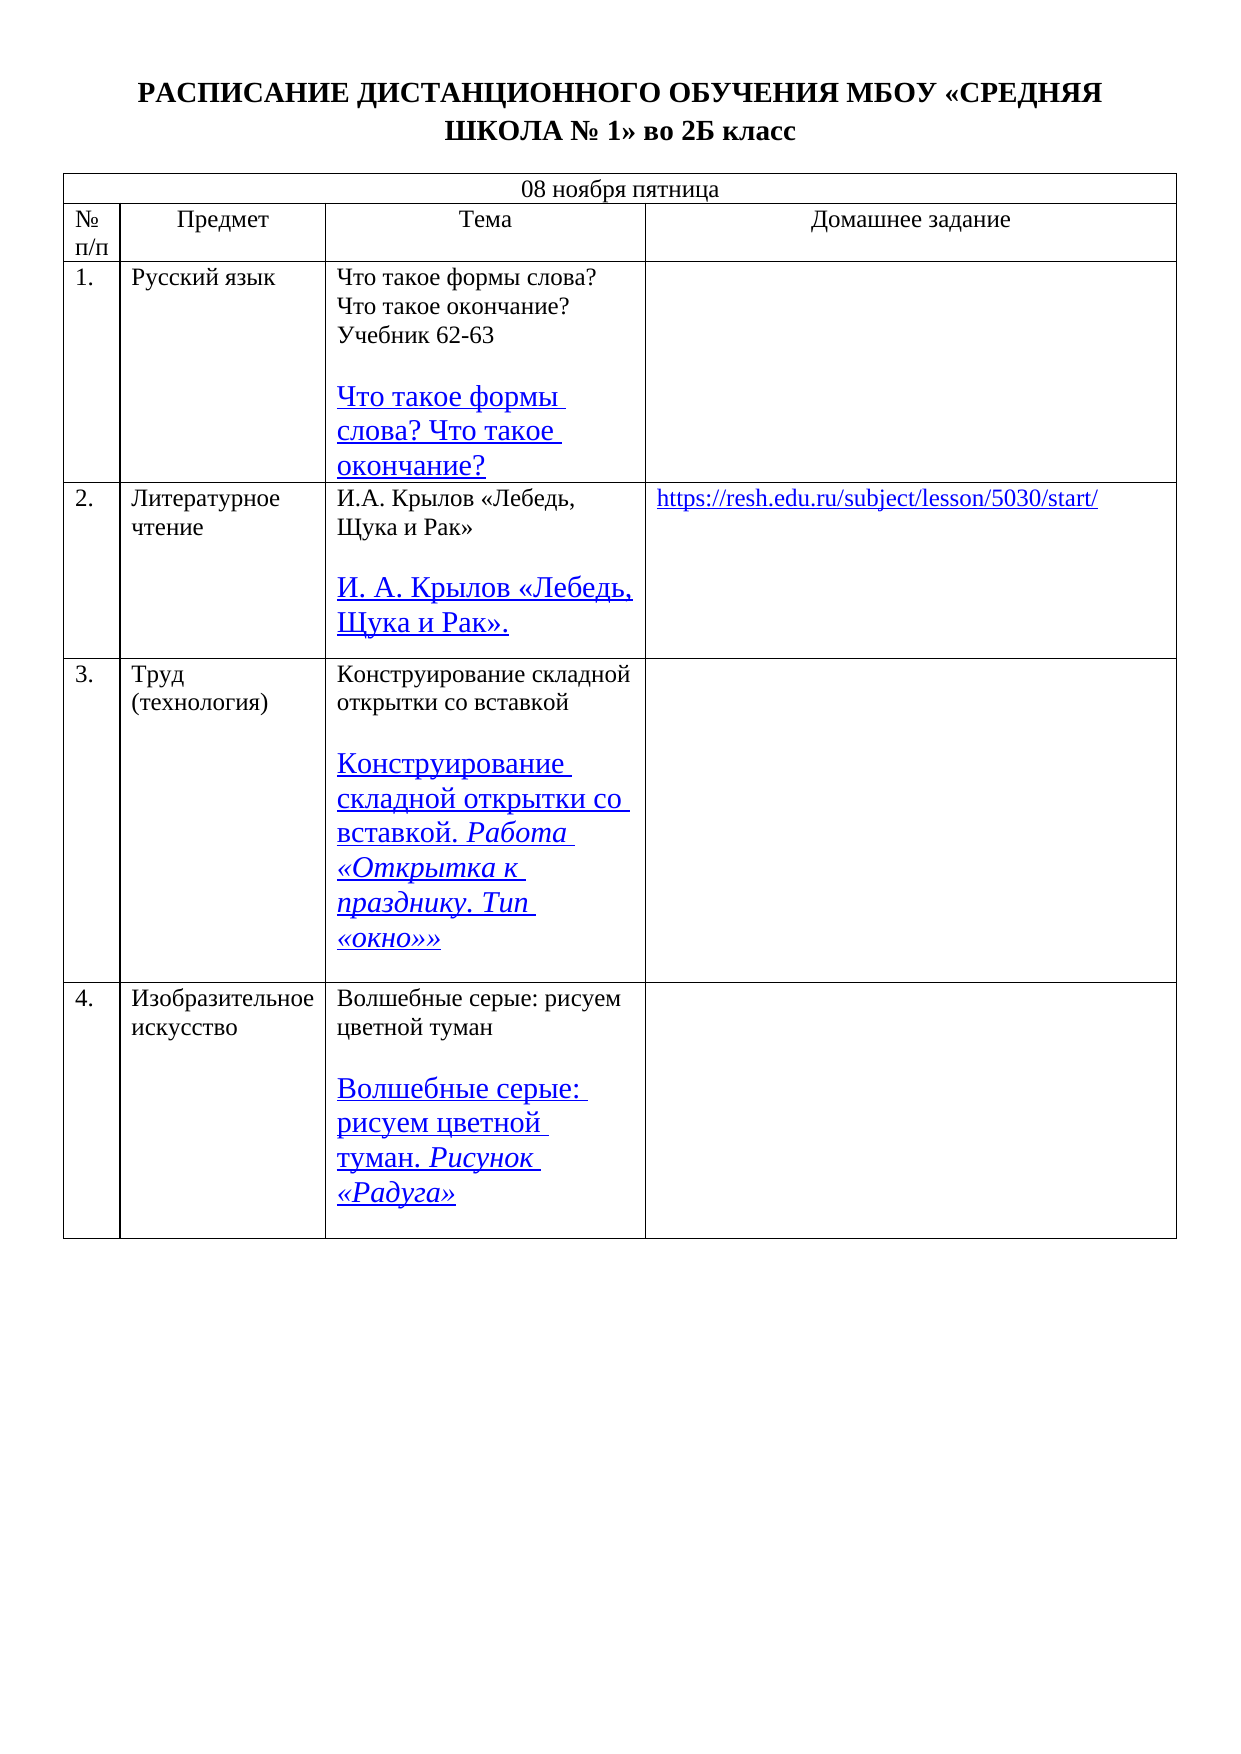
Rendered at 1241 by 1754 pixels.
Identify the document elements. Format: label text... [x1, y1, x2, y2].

table_cell Волшебные серые: рисуем цветной туман Волшебные серые: рисуем цветной туман. Рисунок «Радуга» [326, 983, 645, 1237]
table_cell Труд (технология) [121, 659, 325, 982]
table_cell Предмет [121, 204, 325, 261]
table_cell Домашнее задание [646, 204, 1176, 261]
table_cell № п/п [64, 204, 119, 261]
table_cell Изобразительное искусство [121, 983, 325, 1237]
table_cell 2. [64, 483, 119, 658]
table_header 08 ноября пятница [64, 174, 1176, 203]
table_cell 1. [64, 262, 119, 482]
table_cell [646, 262, 1176, 482]
table_cell Литературное чтение [121, 483, 325, 658]
table_cell 4. [64, 983, 119, 1237]
table_cell Тема [326, 204, 645, 261]
table_cell 3. [64, 659, 119, 982]
table_cell Конструирование складной открытки со вставкой Конструирование складной открытки со вставкой. Работа «Открытка к празднику. Тип «окно»» [326, 659, 645, 982]
table_cell [646, 983, 1176, 1237]
table_cell И.А. Крылов «Лебедь, Щука и Рак» И. А. Крылов «Лебедь, Щука и Рак». [326, 483, 645, 658]
table_cell [646, 659, 1176, 982]
table_cell Русский язык [121, 262, 325, 482]
text РАСПИСАНИЕ ДИСТАНЦИОННОГО ОБУЧЕНИЯ МБОУ «СРЕДНЯЯ ШКОЛА № 1» во 2Б класс [75, 75, 1165, 147]
table_cell https://resh.edu.ru/subject/lesson/5030/start/ [646, 483, 1176, 658]
